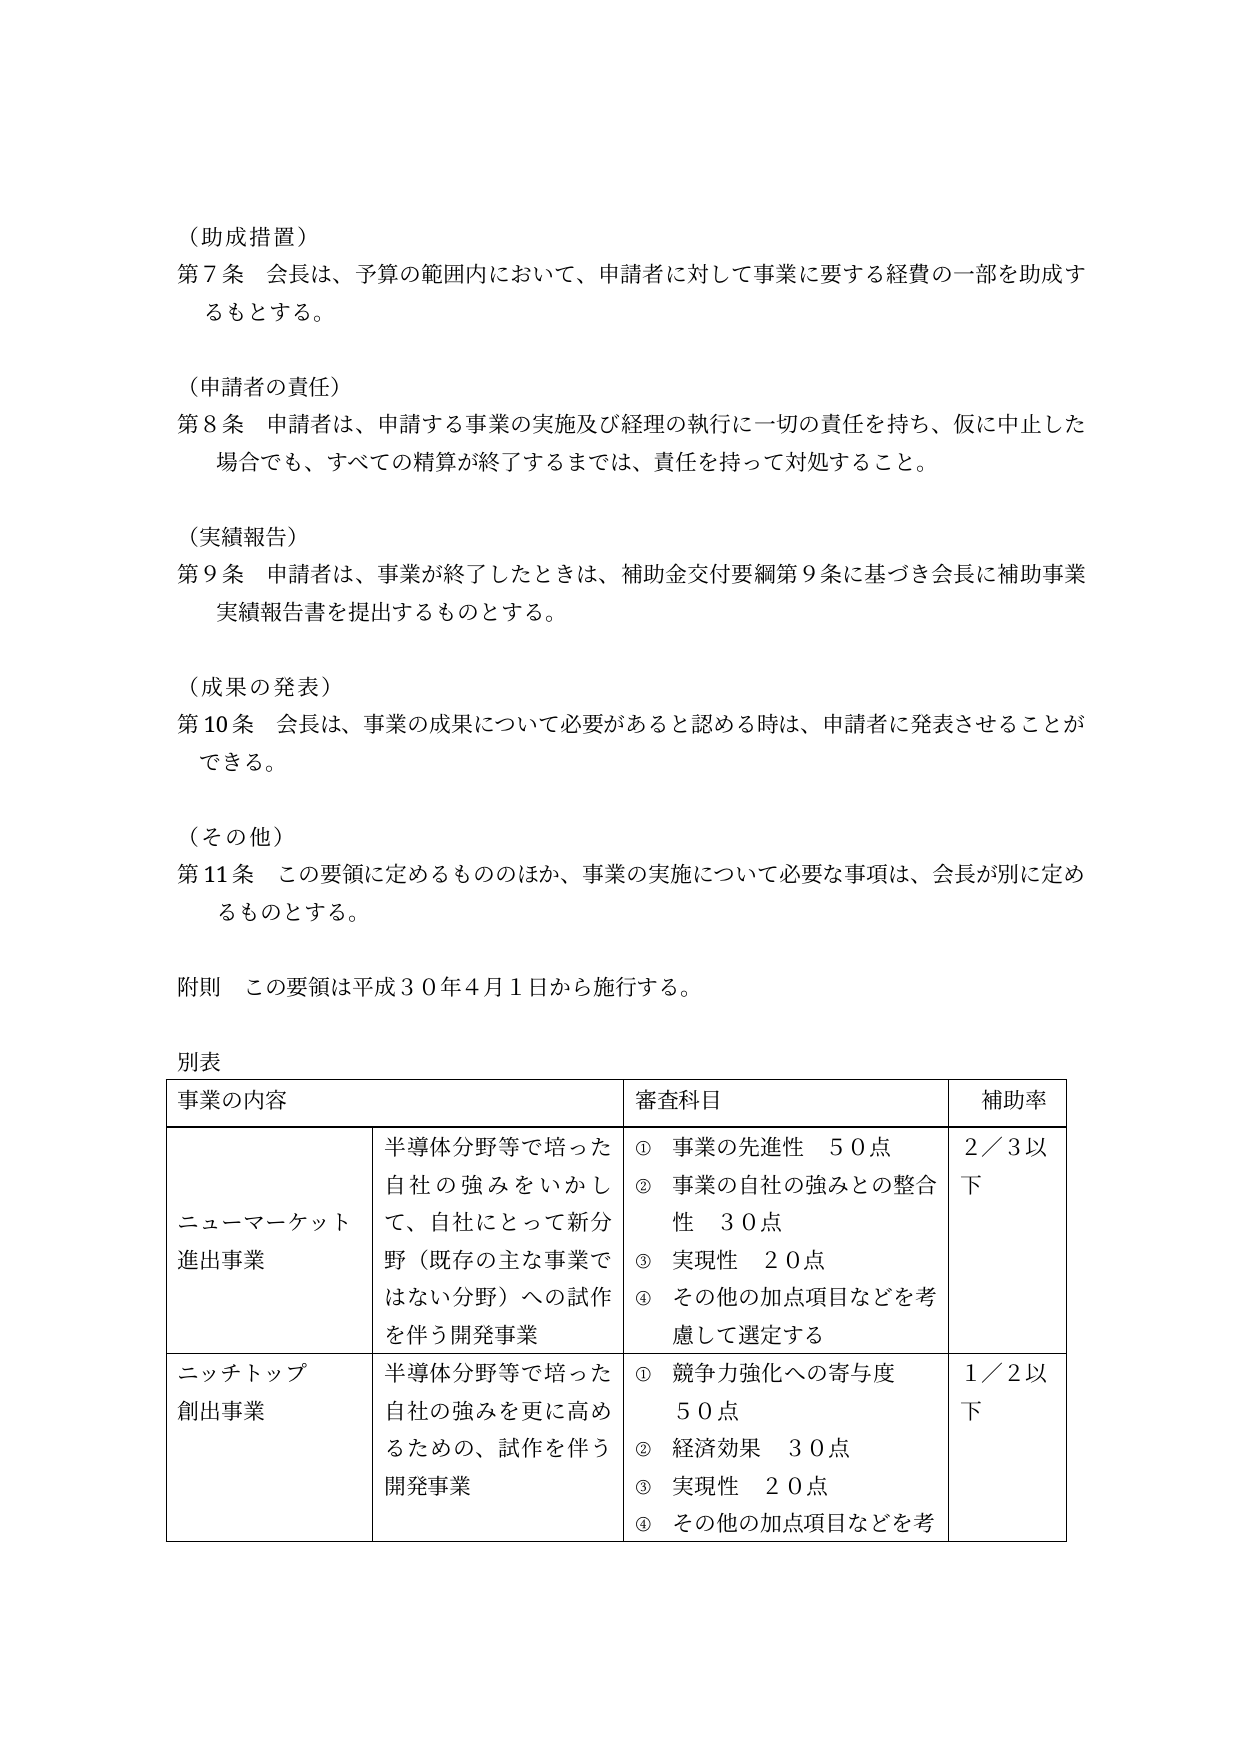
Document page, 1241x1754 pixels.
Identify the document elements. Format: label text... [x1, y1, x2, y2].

table_cell 半導体分野等で培った自社の強みをいかして、自社にとって新分野（既存の主な事業ではない分野）への試作を伴う開発事業 [373, 1128, 623, 1352]
table_header 事業の内容 [167, 1080, 623, 1126]
table_cell ニューマーケット 進出事業 [167, 1128, 372, 1352]
text 別表 [177, 1042, 1087, 1079]
text （実績報告） [177, 517, 1087, 554]
text 第９条 申請者は、事業が終了したときは、補助金交付要綱第９条に基づき会長に補助事業実績報告書を提出するものとする。 [177, 554, 1087, 629]
text 附則 この要領は平成３０年４月１日から施行する。 [177, 967, 1087, 1004]
text 第７条 会長は、予算の範囲内において、申請者に対して事業に要する経費の一部を助成するもとする。 [177, 254, 1087, 329]
table_cell 事業の先進性 ５０点 事業の自社の強みとの整合性 ３０点 実現性 ２０点 その他の加点項目などを考慮して選定する [624, 1128, 948, 1352]
text 第10条 会長は、事業の成果について必要があると認める時は、申請者に発表させることができる。 [177, 704, 1087, 779]
table_cell ニッチトップ 創出事業 [167, 1354, 372, 1541]
text （その他） [177, 817, 1087, 854]
table_header 審査科目 [624, 1080, 948, 1126]
text 第８条 申請者は、申請する事業の実施及び経理の執行に一切の責任を持ち、仮に中止した場合でも、すべての精算が終了するまでは、責任を持って対処すること。 [177, 404, 1087, 479]
text （助成措置） [177, 217, 1087, 254]
text 第11条 この要領に定めるもののほか、事業の実施について必要な事項は、会長が別に定めるものとする。 [177, 854, 1087, 929]
text （申請者の責任） [177, 367, 1087, 404]
table_header 補助率 [949, 1080, 1066, 1126]
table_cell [373, 1354, 623, 1541]
table_cell ２／３以下 [949, 1128, 1066, 1352]
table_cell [624, 1354, 948, 1541]
text （成果の発表） [177, 667, 1087, 704]
table_cell １／２以下 [949, 1354, 1066, 1541]
